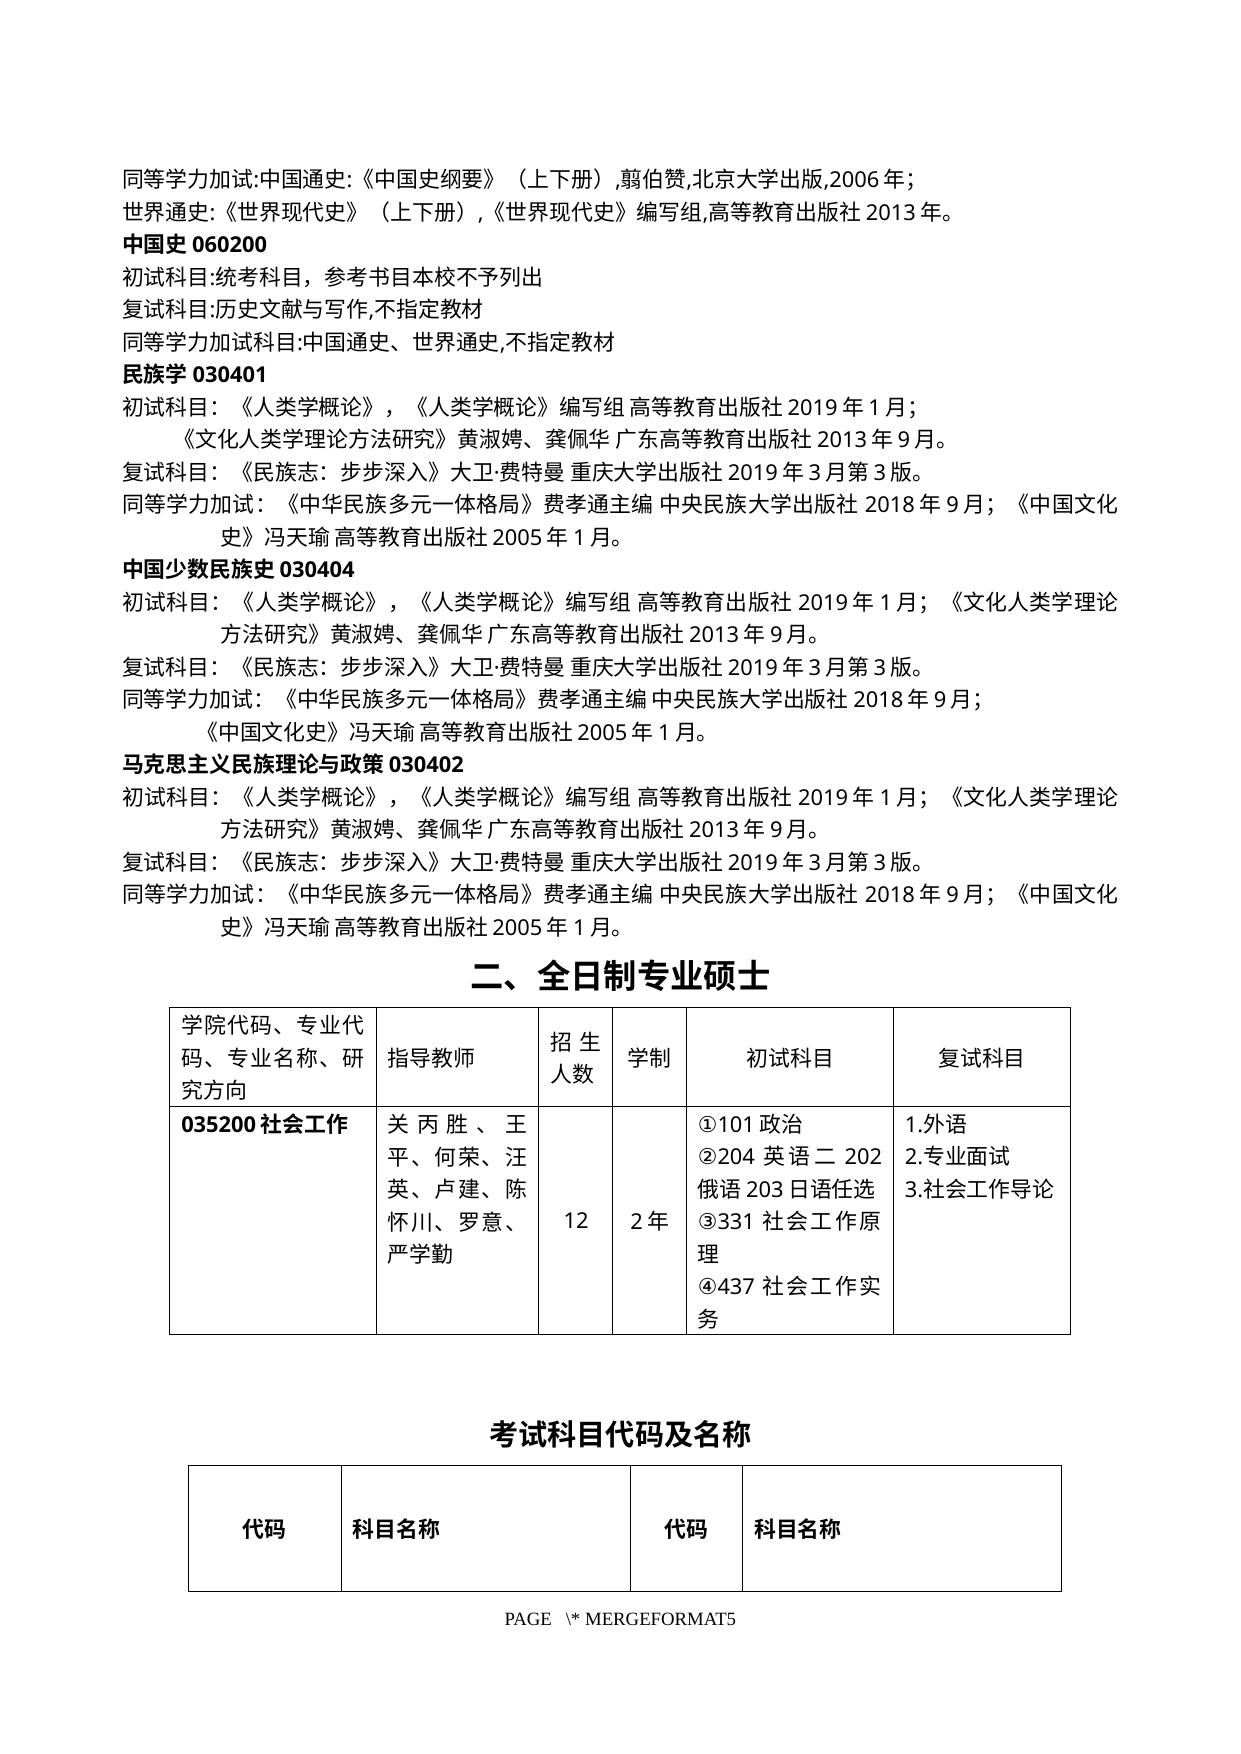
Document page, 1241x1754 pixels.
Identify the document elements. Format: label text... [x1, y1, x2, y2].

text 复试科目：《民族志：步步深入》大卫·费特曼 重庆大学出版社2019年3月第3版。 [122, 454, 1118, 487]
table_header 指导教师 [377, 1008, 538, 1106]
table_cell 12 [539, 1107, 612, 1334]
text 民族学 030401 [122, 357, 1118, 389]
table_cell 035200社会工作 [170, 1107, 376, 1334]
table_header 初试科目 [687, 1008, 893, 1106]
table_cell 2年 [613, 1107, 686, 1334]
text 世界通史:《世界现代史》（上下册）,《世界现代史》编写组,高等教育出版社2013年。 [122, 194, 1118, 227]
text 同等学力加试：《中华民族多元一体格局》费孝通主编 中央民族大学出版社2018年9月；《中国文化史》冯天瑜 高等教育出版社2005年1月。 [122, 877, 1118, 942]
text 同等学力加试：《中华民族多元一体格局》费孝通主编 中央民族大学出版社2018年9月；《中国文化史》冯天瑜 高等教育出版社2005年1月。 [122, 487, 1118, 552]
text 中国少数民族史030404 [122, 552, 1118, 584]
table_cell 1.外语 2.专业面试 3.社会工作导论 [894, 1107, 1070, 1334]
text 复试科目：《民族志：步步深入》大卫·费特曼 重庆大学出版社2019年3月第3版。 [122, 649, 1118, 682]
text 初试科目:统考科目，参考书目本校不予列出 [122, 259, 1118, 292]
text 《文化人类学理论方法研究》黄淑娉、龚佩华 广东高等教育出版社2013年9月。 [122, 422, 1118, 454]
text 中国史060200 [122, 227, 1118, 259]
text 初试科目：《人类学概论》，《人类学概论》编写组 高等教育出版社2019年1月；《文化人类学理论方法研究》黄淑娉、龚佩华 广东高等教育出版社2013年9月。 [122, 779, 1118, 844]
text 《中国文化史》冯天瑜 高等教育出版社2005年1月。 [122, 714, 1118, 747]
table_header 招生人数 [539, 1008, 612, 1106]
table_header 复试科目 [894, 1008, 1070, 1106]
text 复试科目：《民族志：步步深入》大卫·费特曼 重庆大学出版社2019年3月第3版。 [122, 844, 1118, 877]
text 考试科目代码及名称 [187, 1400, 1053, 1465]
table_header 科目名称 [743, 1466, 1061, 1591]
table_header 科目名称 [342, 1466, 630, 1591]
table_cell ①101政治 ②204英语二202俄语203日语任选 ③331社会工作原理 ④437社会工作实务 [687, 1107, 893, 1334]
text 同等学力加试:中国通史:《中国史纲要》（上下册）,翦伯赞,北京大学出版,2006年； [122, 162, 1118, 194]
table_header 代码 [189, 1466, 341, 1591]
text 二、全日制专业硕士 [187, 942, 1053, 1007]
table_header 学制 [613, 1008, 686, 1106]
text 初试科目：《人类学概论》，《人类学概论》编写组 高等教育出版社2019年1月； [122, 389, 1118, 422]
table_header 学院代码、专业代码、专业名称、研究方向 [170, 1008, 376, 1106]
table_cell 关丙胜、王平、何荣、汪英、卢建、陈怀川、罗意、严学勤 [377, 1107, 538, 1334]
text 同等学力加试：《中华民族多元一体格局》费孝通主编 中央民族大学出版社2018年9月； [122, 682, 1118, 714]
text 马克思主义民族理论与政策030402 [122, 747, 1118, 779]
text 初试科目：《人类学概论》，《人类学概论》编写组 高等教育出版社2019年1月；《文化人类学理论方法研究》黄淑娉、龚佩华 广东高等教育出版社2013年9月。 [122, 584, 1118, 649]
text 复试科目:历史文献与写作,不指定教材 [122, 292, 1118, 324]
table_header 代码 [631, 1466, 742, 1591]
text 同等学力加试科目:中国通史、世界通史,不指定教材 [122, 324, 1118, 357]
